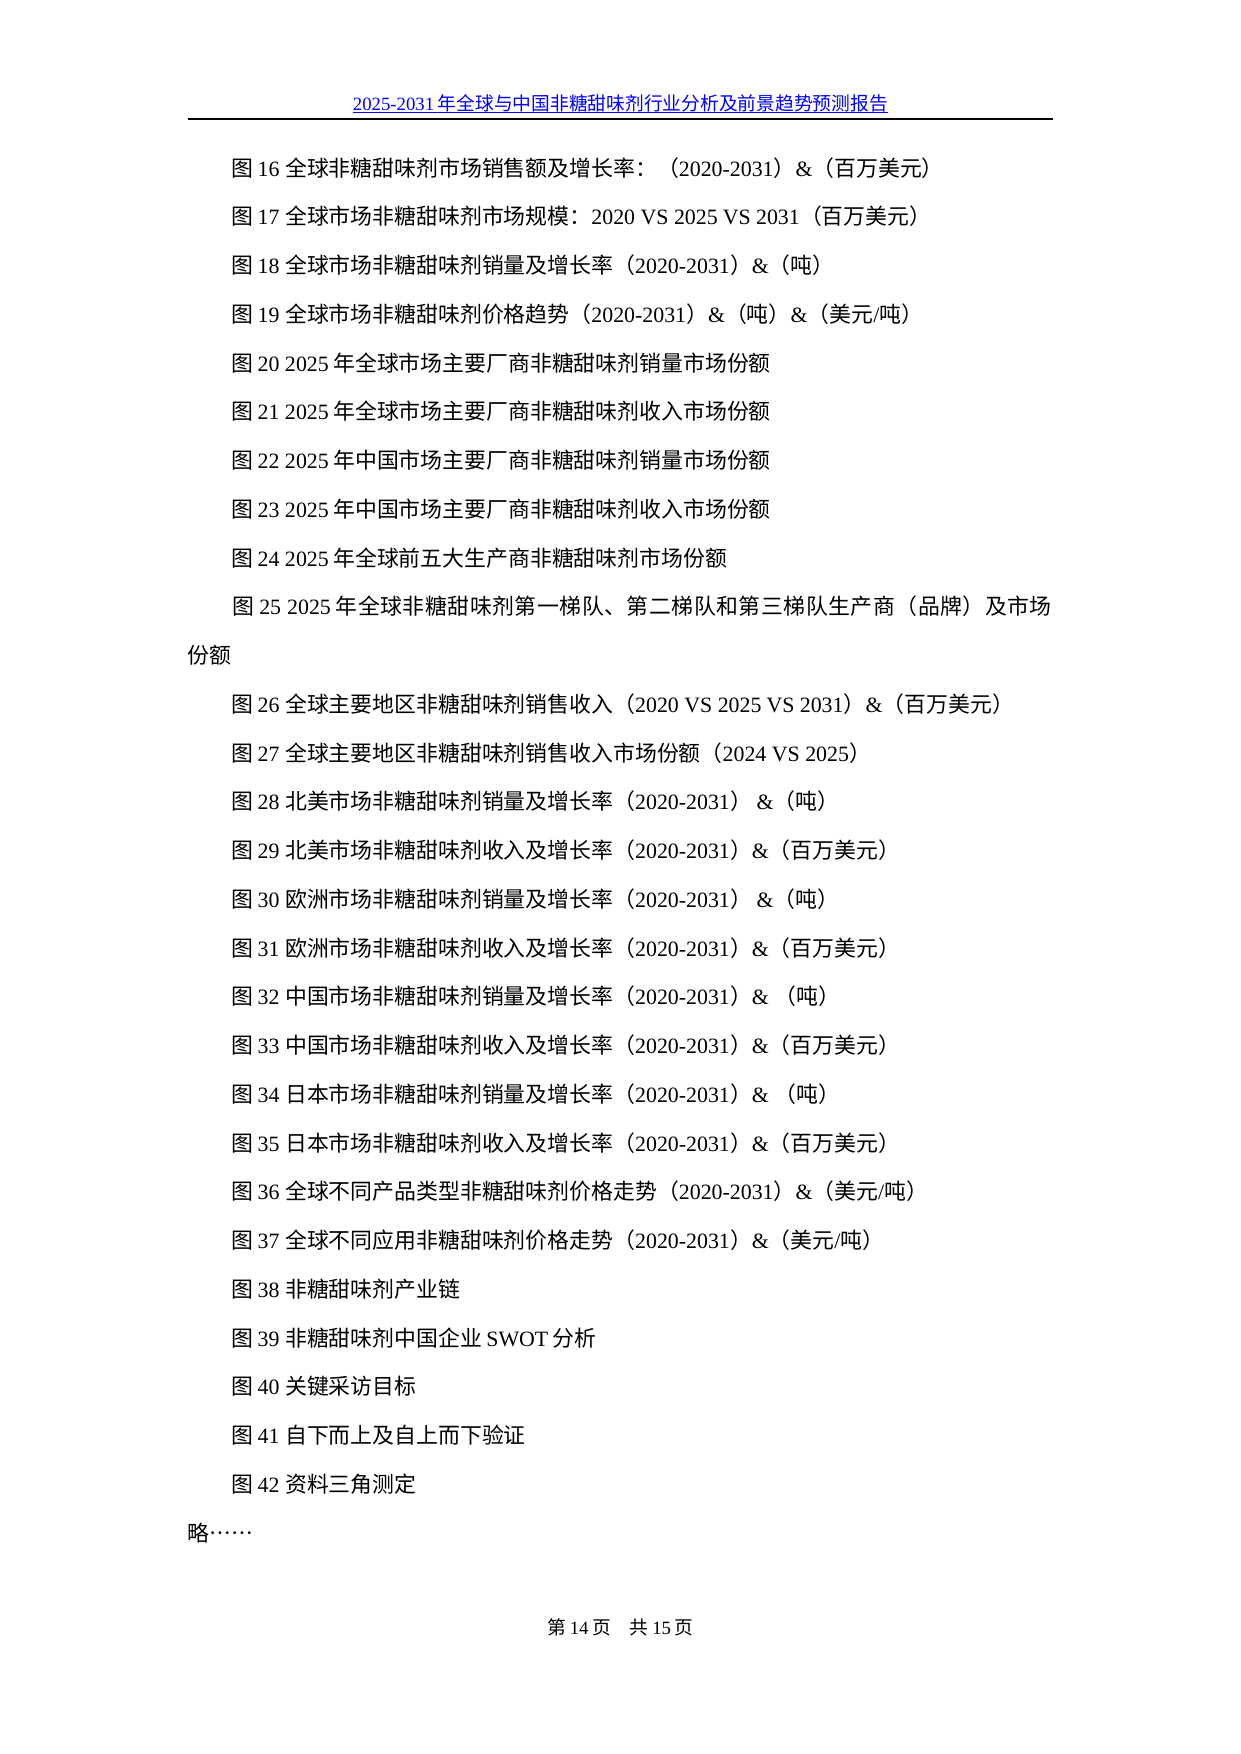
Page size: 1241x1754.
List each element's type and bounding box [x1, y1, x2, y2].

text [187, 150, 1053, 1548]
